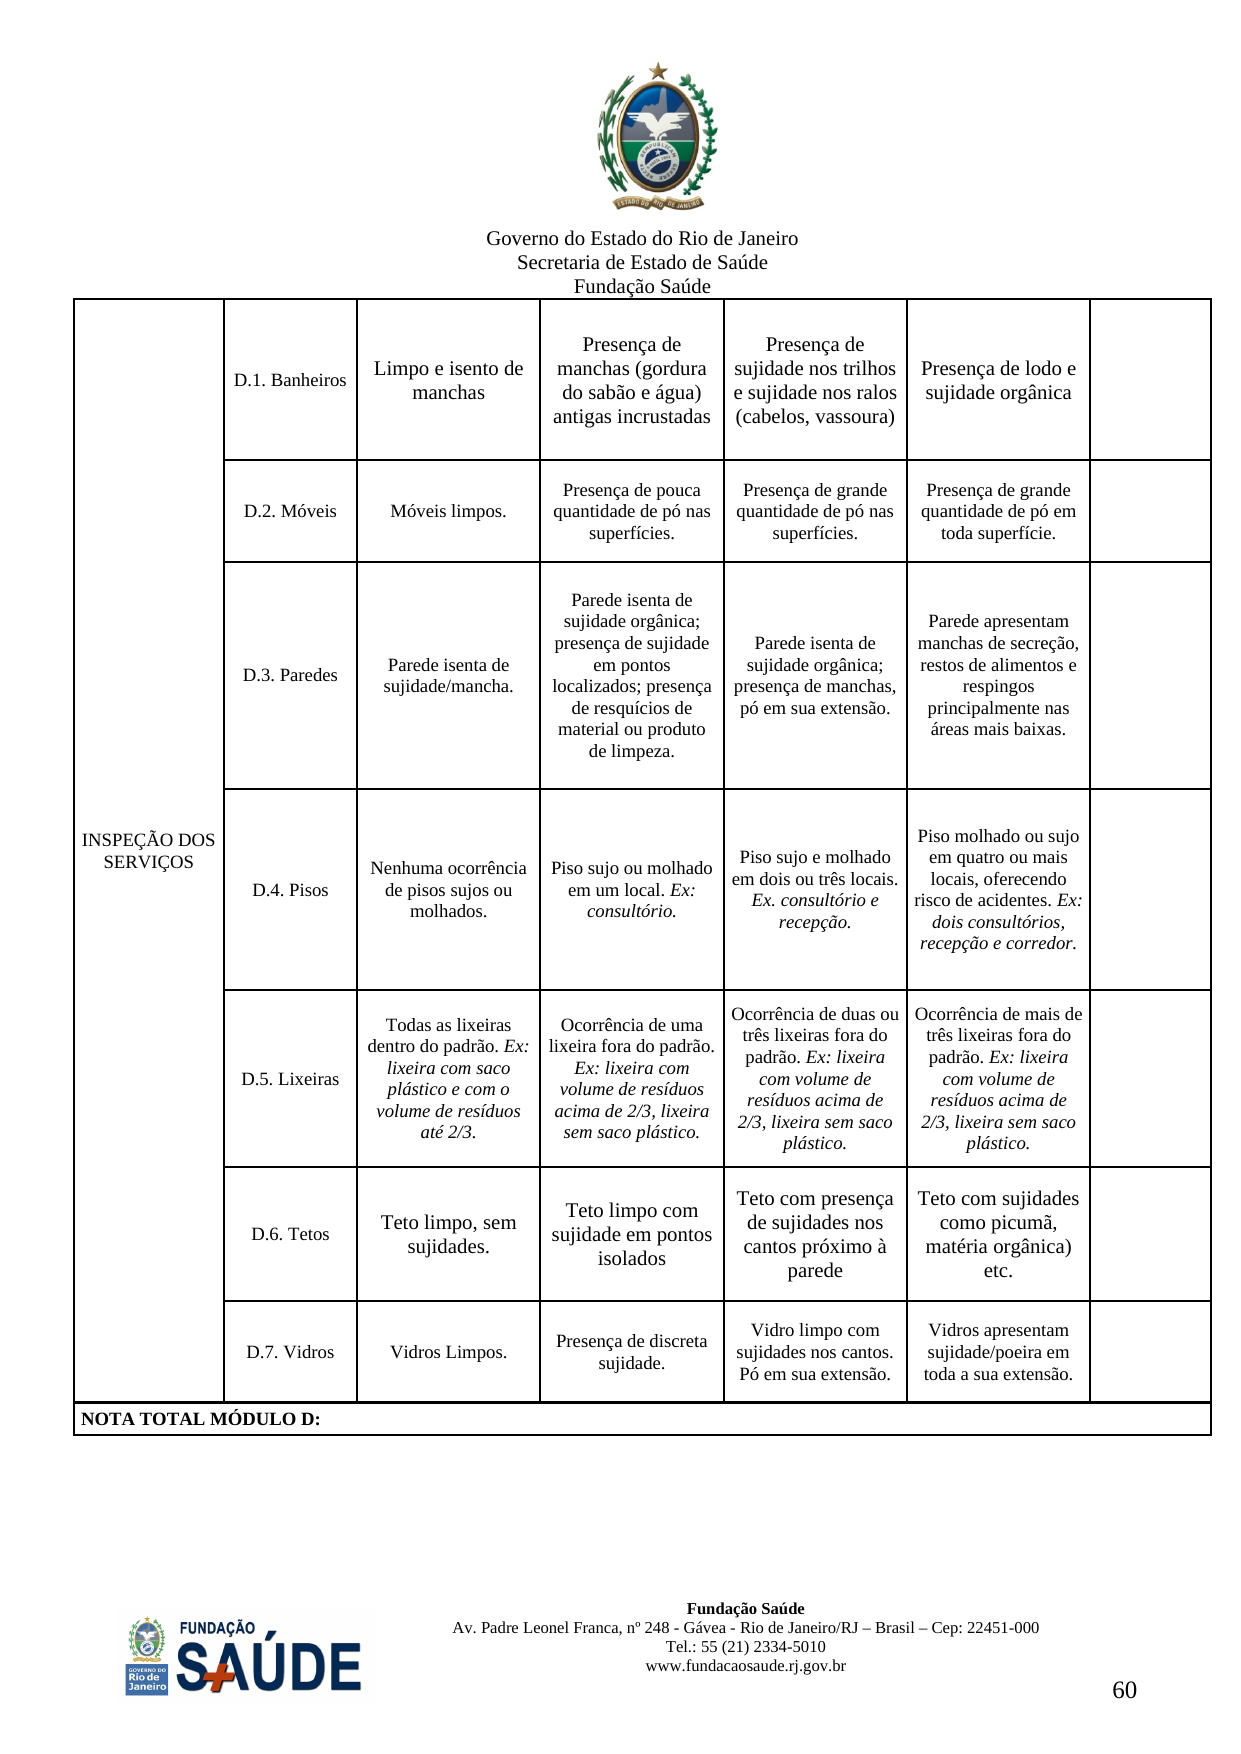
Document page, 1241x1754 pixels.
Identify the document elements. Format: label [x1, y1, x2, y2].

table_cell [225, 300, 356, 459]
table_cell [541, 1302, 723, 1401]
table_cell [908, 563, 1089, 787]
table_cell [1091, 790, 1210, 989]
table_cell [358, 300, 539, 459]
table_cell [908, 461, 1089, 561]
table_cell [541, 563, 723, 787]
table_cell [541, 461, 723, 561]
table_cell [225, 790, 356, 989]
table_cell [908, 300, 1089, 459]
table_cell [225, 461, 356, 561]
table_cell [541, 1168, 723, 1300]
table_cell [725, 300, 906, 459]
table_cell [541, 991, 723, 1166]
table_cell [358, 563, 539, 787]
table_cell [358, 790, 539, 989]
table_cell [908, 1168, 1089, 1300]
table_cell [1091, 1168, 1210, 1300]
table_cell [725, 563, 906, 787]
picture [117, 1609, 375, 1705]
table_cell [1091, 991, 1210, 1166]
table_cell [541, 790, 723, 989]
picture [582, 58, 738, 212]
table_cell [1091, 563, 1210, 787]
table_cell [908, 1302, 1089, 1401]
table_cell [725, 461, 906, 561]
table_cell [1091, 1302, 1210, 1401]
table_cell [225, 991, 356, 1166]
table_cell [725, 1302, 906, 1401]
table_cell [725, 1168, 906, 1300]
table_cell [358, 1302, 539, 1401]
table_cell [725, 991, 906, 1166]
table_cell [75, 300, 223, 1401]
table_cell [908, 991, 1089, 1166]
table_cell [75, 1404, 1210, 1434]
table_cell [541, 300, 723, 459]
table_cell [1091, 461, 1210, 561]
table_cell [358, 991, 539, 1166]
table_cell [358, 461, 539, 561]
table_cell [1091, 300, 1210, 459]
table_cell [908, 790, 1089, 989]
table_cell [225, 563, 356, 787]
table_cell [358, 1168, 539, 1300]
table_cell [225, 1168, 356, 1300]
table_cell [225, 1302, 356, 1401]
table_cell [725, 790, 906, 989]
